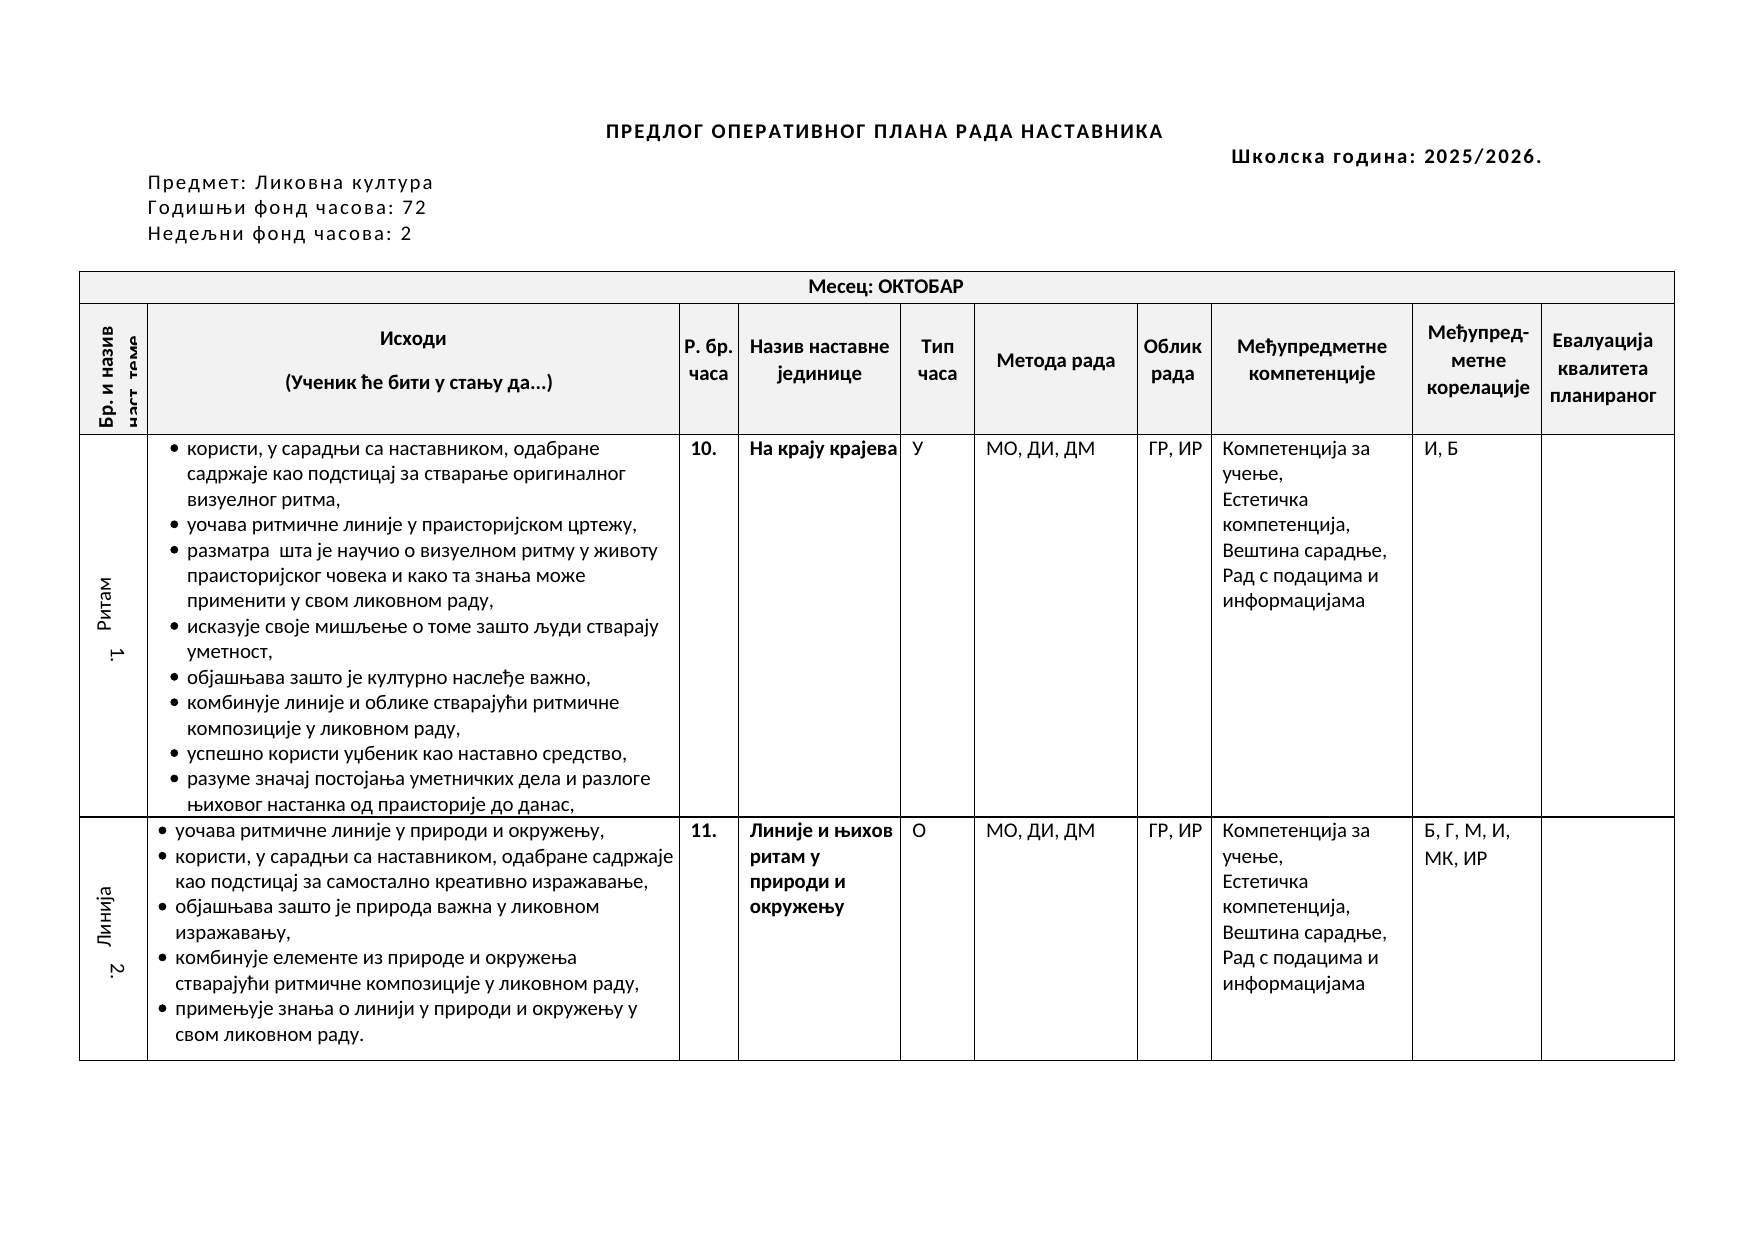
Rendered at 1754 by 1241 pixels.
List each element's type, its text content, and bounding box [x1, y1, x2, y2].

table_cell уочава ритмичне линије у природи и окружењу, користи, у сарадњи са наставником, одабране садржаје као подстицај за самостално креативно изражавање, објашњава зашто је природа важна у ликовном изражавању, комбинује елементе из природе и окружења стварајући ритмичне композиције у ликовном раду, примењује знања о линији у природи и окружењу у свом ликовном раду. [148, 818, 679, 1059]
table_cell На крају крајева [739, 435, 900, 816]
table_cell Бр. и назив наст. теме [80, 304, 147, 434]
table_cell Међупредметне компетенције [1212, 304, 1412, 434]
table_cell ГР, ИР [1138, 435, 1211, 816]
table_cell Б, Г, М, И, МК, ИР [1413, 818, 1541, 1059]
table_header Месец: ОКТОБАР [80, 272, 1674, 303]
table_cell [1542, 818, 1674, 1059]
table_cell 11. [680, 818, 738, 1059]
table_cell Облик рада [1138, 304, 1211, 434]
table_cell Назив наставне јединице [739, 304, 900, 434]
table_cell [1212, 818, 1412, 1059]
text Предмет: Ликовна култура [148, 169, 1606, 194]
table_cell Р. бр. часа [680, 304, 738, 434]
text Недељни фонд часова: 2 [148, 220, 1606, 245]
table_cell У [901, 435, 974, 816]
table_cell [1542, 435, 1674, 816]
table_cell О [901, 818, 974, 1059]
table_cell Међупред- метне корелације [1413, 304, 1541, 434]
table_cell ГР, ИР [1138, 818, 1211, 1059]
table_cell И, Б [1413, 435, 1541, 816]
table_cell Ритам [80, 435, 147, 816]
text ПРЕДЛОГ ОПЕРАТИВНОГ ПЛАНА РАДА НАСТАВНИКА [148, 118, 1606, 143]
table_cell МО, ДИ, ДМ [975, 435, 1137, 816]
text Годишњи фонд часова: 72 [148, 194, 1606, 220]
table_cell Метода рада [975, 304, 1137, 434]
text Школска година: 2025/2026. [148, 143, 1606, 169]
table_cell Исходи (Ученик ће бити у стању да...) [148, 304, 679, 434]
table_cell Евалуација квалитета планираног [1542, 304, 1674, 434]
table_cell Компетенција за учење, Естетичка компетенција, Вештина сарадње, Рад с подацима и информацијама [1212, 435, 1412, 816]
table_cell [739, 818, 900, 1059]
table_cell користи, у сарадњи са наставником, одабране садржаје као подстицај за стварање оригиналног визуелног ритма, уочава ритмичне линије у праисторијском цртежу, разматра шта је научио о визуелном ритму у животу праисторијског човека и како та знања може применити у свом ликовном раду, исказује своје мишљење о томе зашто људи стварају уметност, објашњава зашто је културно наслеђе важно, комбинује линије и облике стварајући ритмичне композиције у ликовном раду, успешно користи уџбеник као наставно средство, разуме значај постојања уметничких дела и разлоге њиховог настанка од праисторије до данас, [148, 435, 679, 816]
table_cell МО, ДИ, ДМ [975, 818, 1137, 1059]
table_cell Тип часа [901, 304, 974, 434]
table_cell 10. [680, 435, 738, 816]
table_cell Линија [80, 818, 147, 1059]
